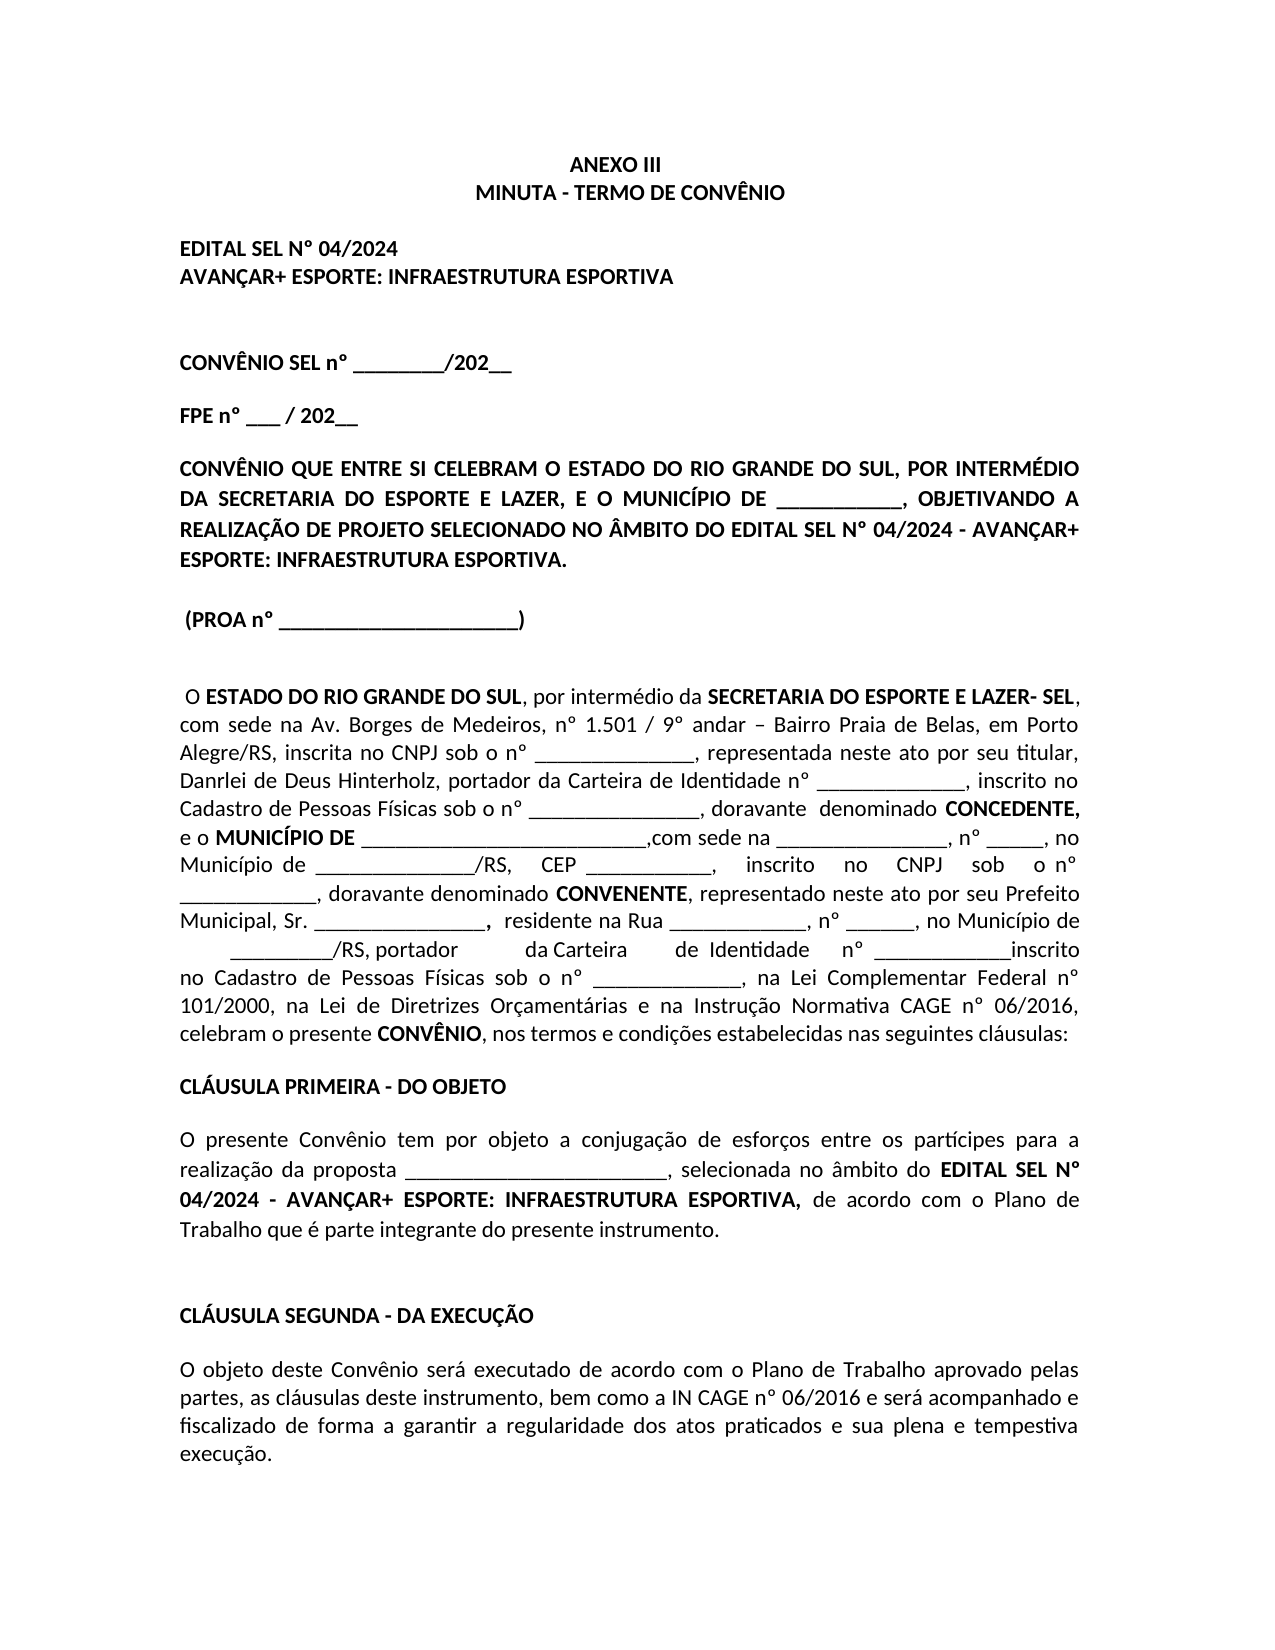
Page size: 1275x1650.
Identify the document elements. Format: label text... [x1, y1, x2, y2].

text CLÁUSULA SEGUNDA - DA EXECUÇÃO [179, 1302, 1081, 1330]
text CONVÊNIO SEL nº ________/202__ [179, 348, 1081, 376]
text EDITAL SEL Nº 04/2024 [179, 234, 1081, 262]
text MINUTA - TERMO DE CONVÊNIO [179, 178, 1081, 206]
text ANEXO III [150, 150, 1081, 178]
text CLÁUSULA PRIMEIRA - DO OBJETO [179, 1072, 1081, 1100]
text AVANÇAR+ ESPORTE: INFRAESTRUTURA ESPORTIVA [179, 262, 1081, 290]
text FPE nº ___ / 202__ [179, 401, 1081, 429]
text (PROA nº _____________________) [179, 605, 1081, 633]
text O ESTADO DO RIO GRANDE DO SUL, por intermédio da SECRETARIA DO ESPORTE E LAZER- SEL, com sede na Av. Borges de Medeiros, nº 1.501 / 9º andar – Bairro Praia de Belas, em Porto Alegre/RS, inscrita no CNPJ sob o nº ______________, representada neste ato por seu titular, Danrlei de Deus Hinterholz, portador da Carteira de Identidade nº _____________, inscrito no Cadastro de Pessoas Físicas sob o nº _______________, doravante denominado CONCEDENTE, e o MUNICÍPIO DE _________________________,com sede na _______________, nº _____, no Município de ______________/RS, CEP ___________, inscrito no CNPJ sob o nº ____________, doravante denominado CONVENENTE, representado neste ato por seu Prefeito Municipal, Sr. _______________, residente na Rua ____________, nº ______, no Município de _________/RS, portador da Carteira de Identidade nº ____________inscrito no Cadastro de Pessoas Físicas sob o nº _____________, na Lei Complementar Federal nº 101/2000, na Lei de Diretrizes Orçamentárias e na Instrução Normativa CAGE nº 06/2016, celebram o presente CONVÊNIO, nos termos e condições estabelecidas nas seguintes cláusulas: [179, 682, 1081, 1047]
text CONVÊNIO QUE ENTRE SI CELEBRAM O ESTADO DO RIO GRANDE DO SUL, POR INTERMÉDIO DA SECRETARIA DO ESPORTE E LAZER, E O MUNICÍPIO DE ___________, OBJETIVANDO A REALIZAÇÃO DE PROJETO SELECIONADO NO ÂMBITO DO EDITAL SEL Nº 04/2024 - AVANÇAR+ ESPORTE: INFRAESTRUTURA ESPORTIVA. [179, 454, 1081, 573]
text O presente Convênio tem por objeto a conjugação de esforços entre os partícipes para a realização da proposta _______________________, selecionada no âmbito do EDITAL SEL Nº 04/2024 - AVANÇAR+ ESPORTE: INFRAESTRUTURA ESPORTIVA, de acordo com o Plano de Trabalho que é parte integrante do presente instrumento. [179, 1125, 1081, 1243]
text O objeto deste Convênio será executado de acordo com o Plano de Trabalho aprovado pelas partes, as cláusulas deste instrumento, bem como a IN CAGE nº 06/2016 e será acompanhado e fiscalizado de forma a garantir a regularidade dos atos praticados e sua plena e tempestiva execução. [179, 1355, 1081, 1467]
